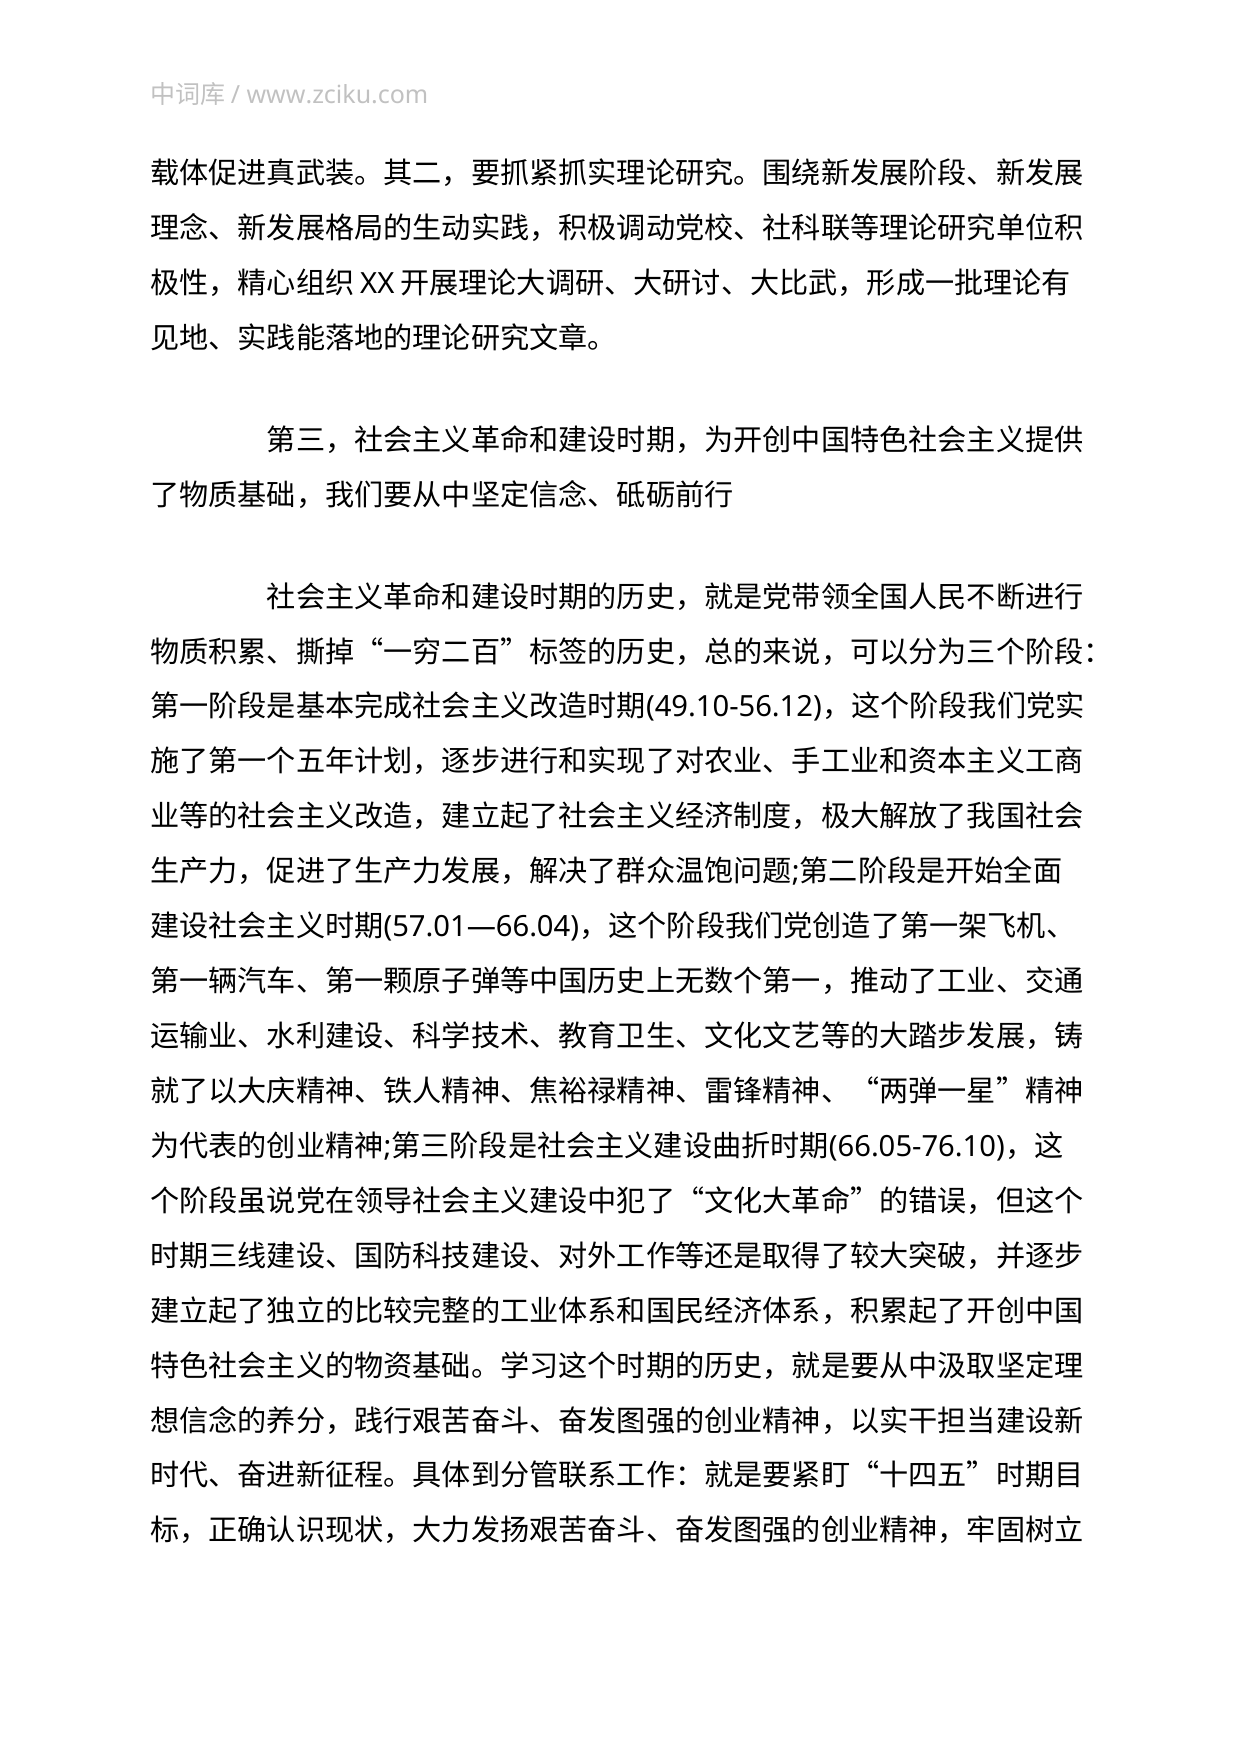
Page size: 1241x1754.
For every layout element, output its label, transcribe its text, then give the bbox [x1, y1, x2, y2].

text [150, 573, 1090, 1549]
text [150, 150, 1090, 357]
text 第三，社会主义革命和建设时期，为开创中国特色社会主义提供了物质基础，我们要从中坚定信念、砥砺前行 [150, 417, 1090, 514]
